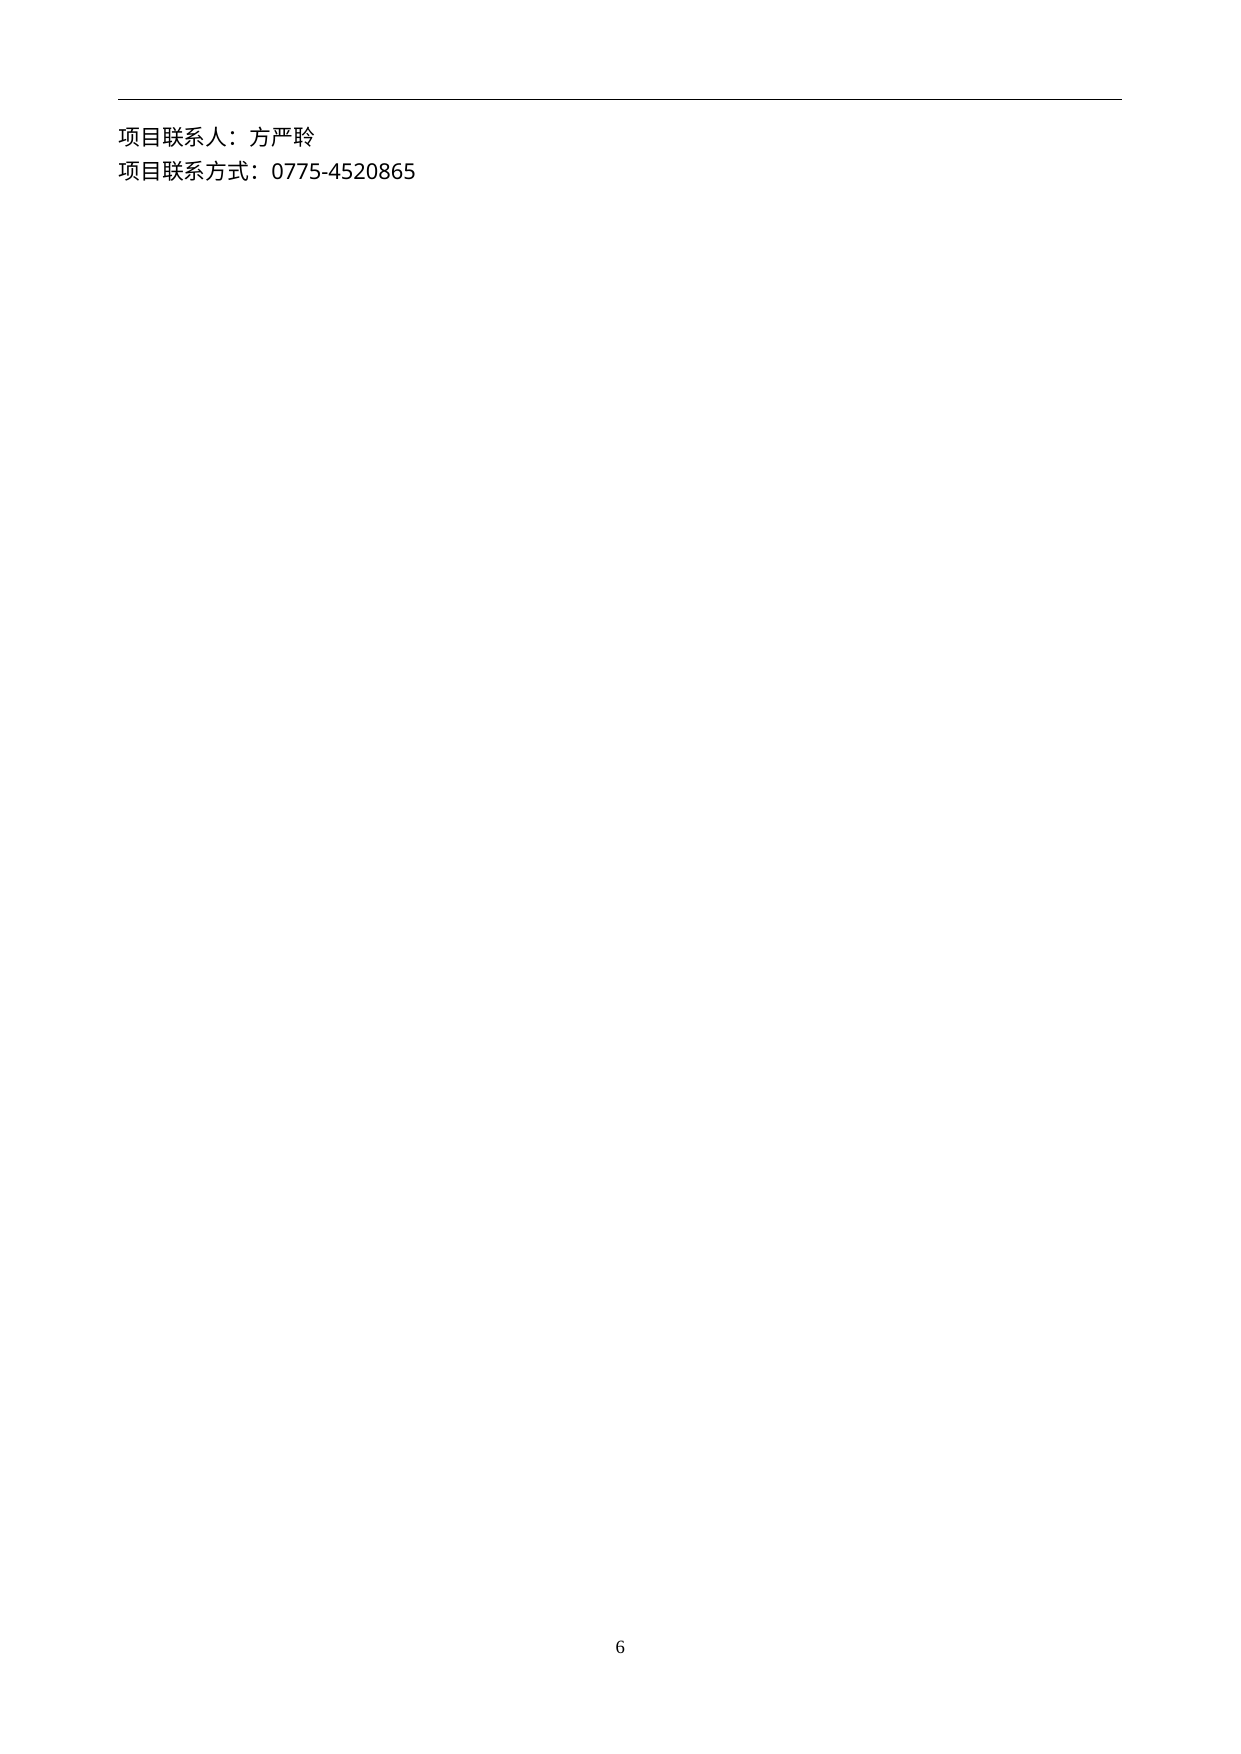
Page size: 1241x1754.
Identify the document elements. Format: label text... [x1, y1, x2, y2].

text 项目联系人：方严聆 [118, 118, 1122, 153]
text 项目联系方式：0775-4520865 [118, 153, 1122, 187]
